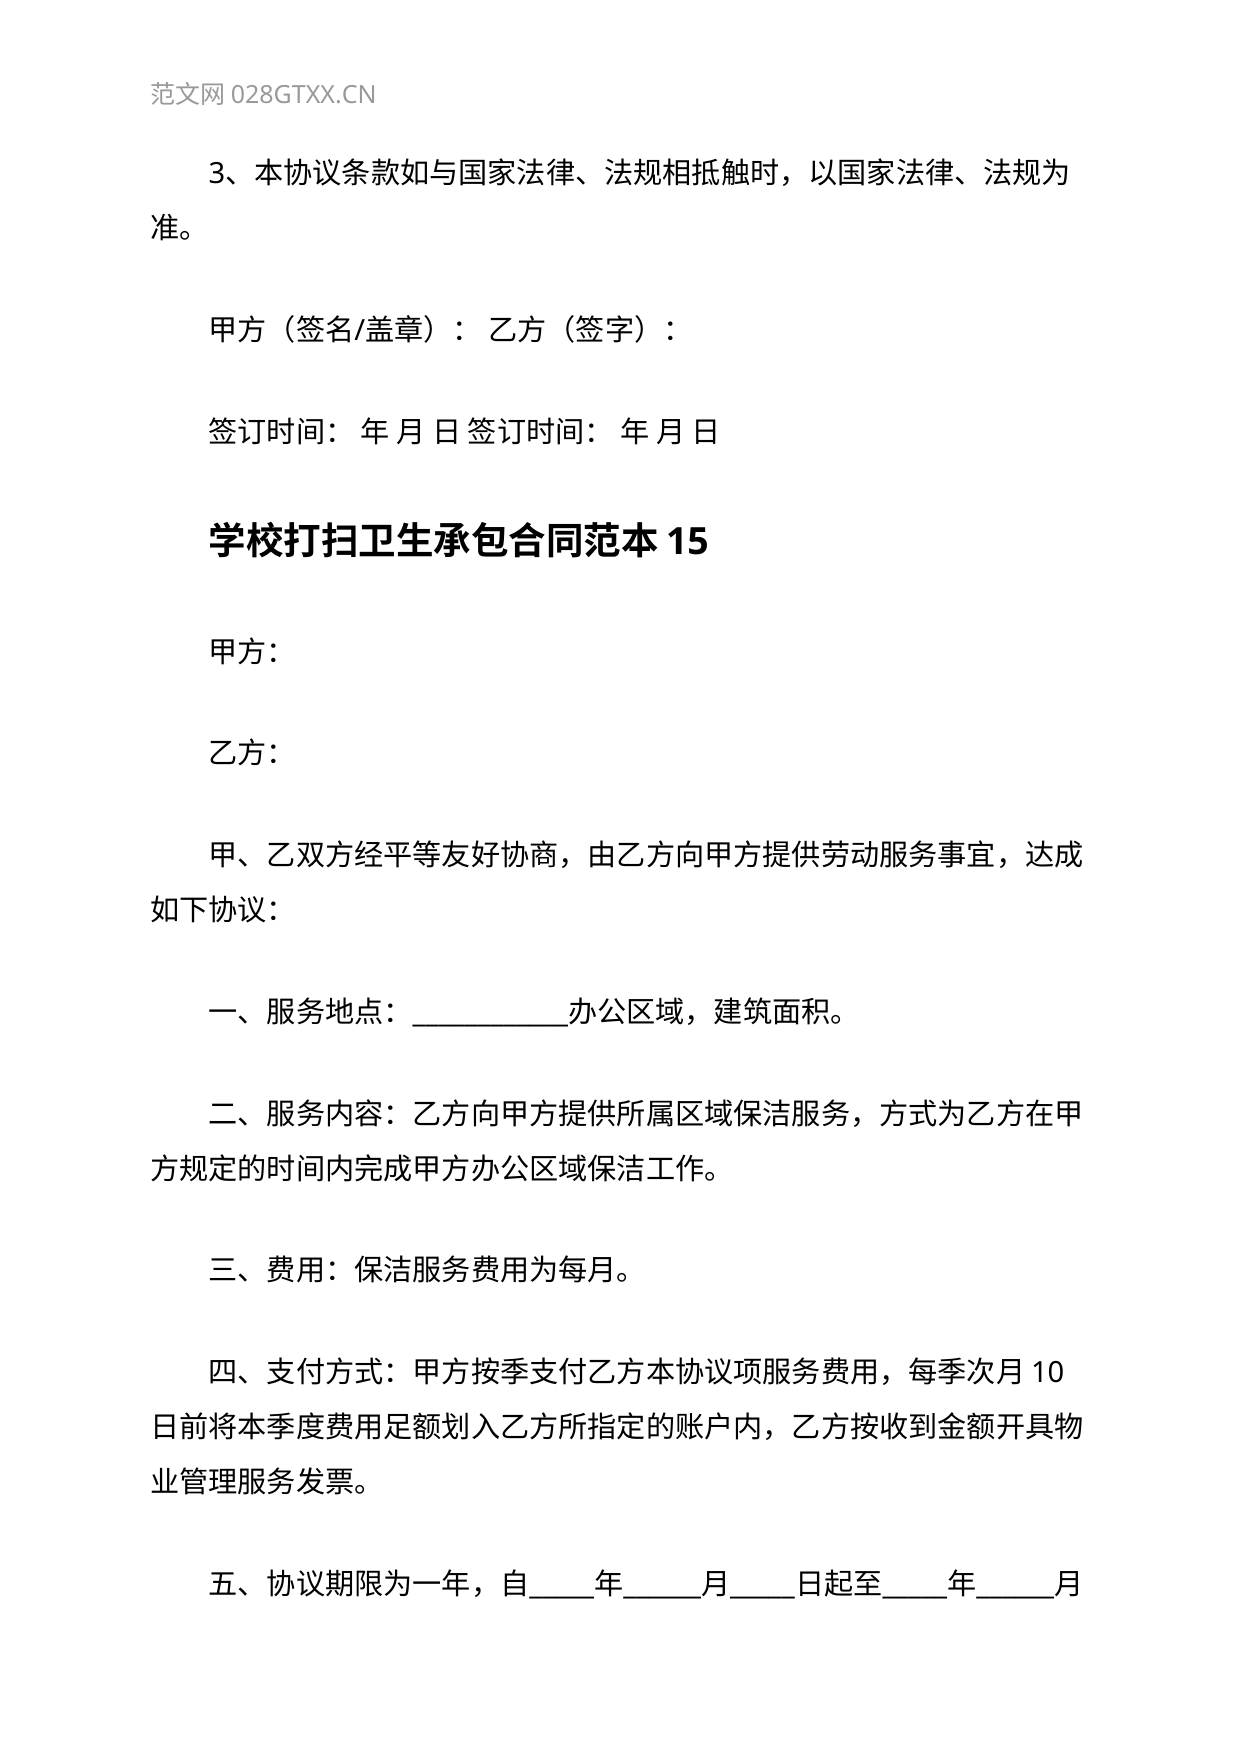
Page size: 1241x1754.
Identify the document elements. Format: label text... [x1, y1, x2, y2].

text 二、服务内容：乙方向甲方提供所属区域保洁服务，方式为乙方在甲方规定的时间内完成甲方办公区域保洁工作。 [150, 1090, 1090, 1187]
text 三、费用：保洁服务费用为每月。 [150, 1247, 1090, 1289]
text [150, 1560, 1090, 1603]
text 签订时间： 年 月 日 签订时间： 年 月 日 [150, 409, 1090, 451]
text 3、本协议条款如与国家法律、法规相抵触时，以国家法律、法规为准。 [150, 150, 1090, 247]
text 甲方： [150, 628, 1090, 670]
text 甲、乙双方经平等友好协商，由乙方向甲方提供劳动服务事宜，达成如下协议： [150, 832, 1090, 929]
text 乙方： [150, 730, 1090, 772]
text 四、支付方式：甲方按季支付乙方本协议项服务费用，每季次月10日前将本季度费用足额划入乙方所指定的账户内，乙方按收到金额开具物业管理服务发票。 [150, 1349, 1090, 1501]
text 甲方（签名/盖章）： 乙方（签字）： [150, 307, 1090, 349]
text 一、服务地点：____________办公区域，建筑面积。 [150, 988, 1090, 1031]
text 学校打扫卫生承包合同范本15 [150, 511, 1090, 565]
